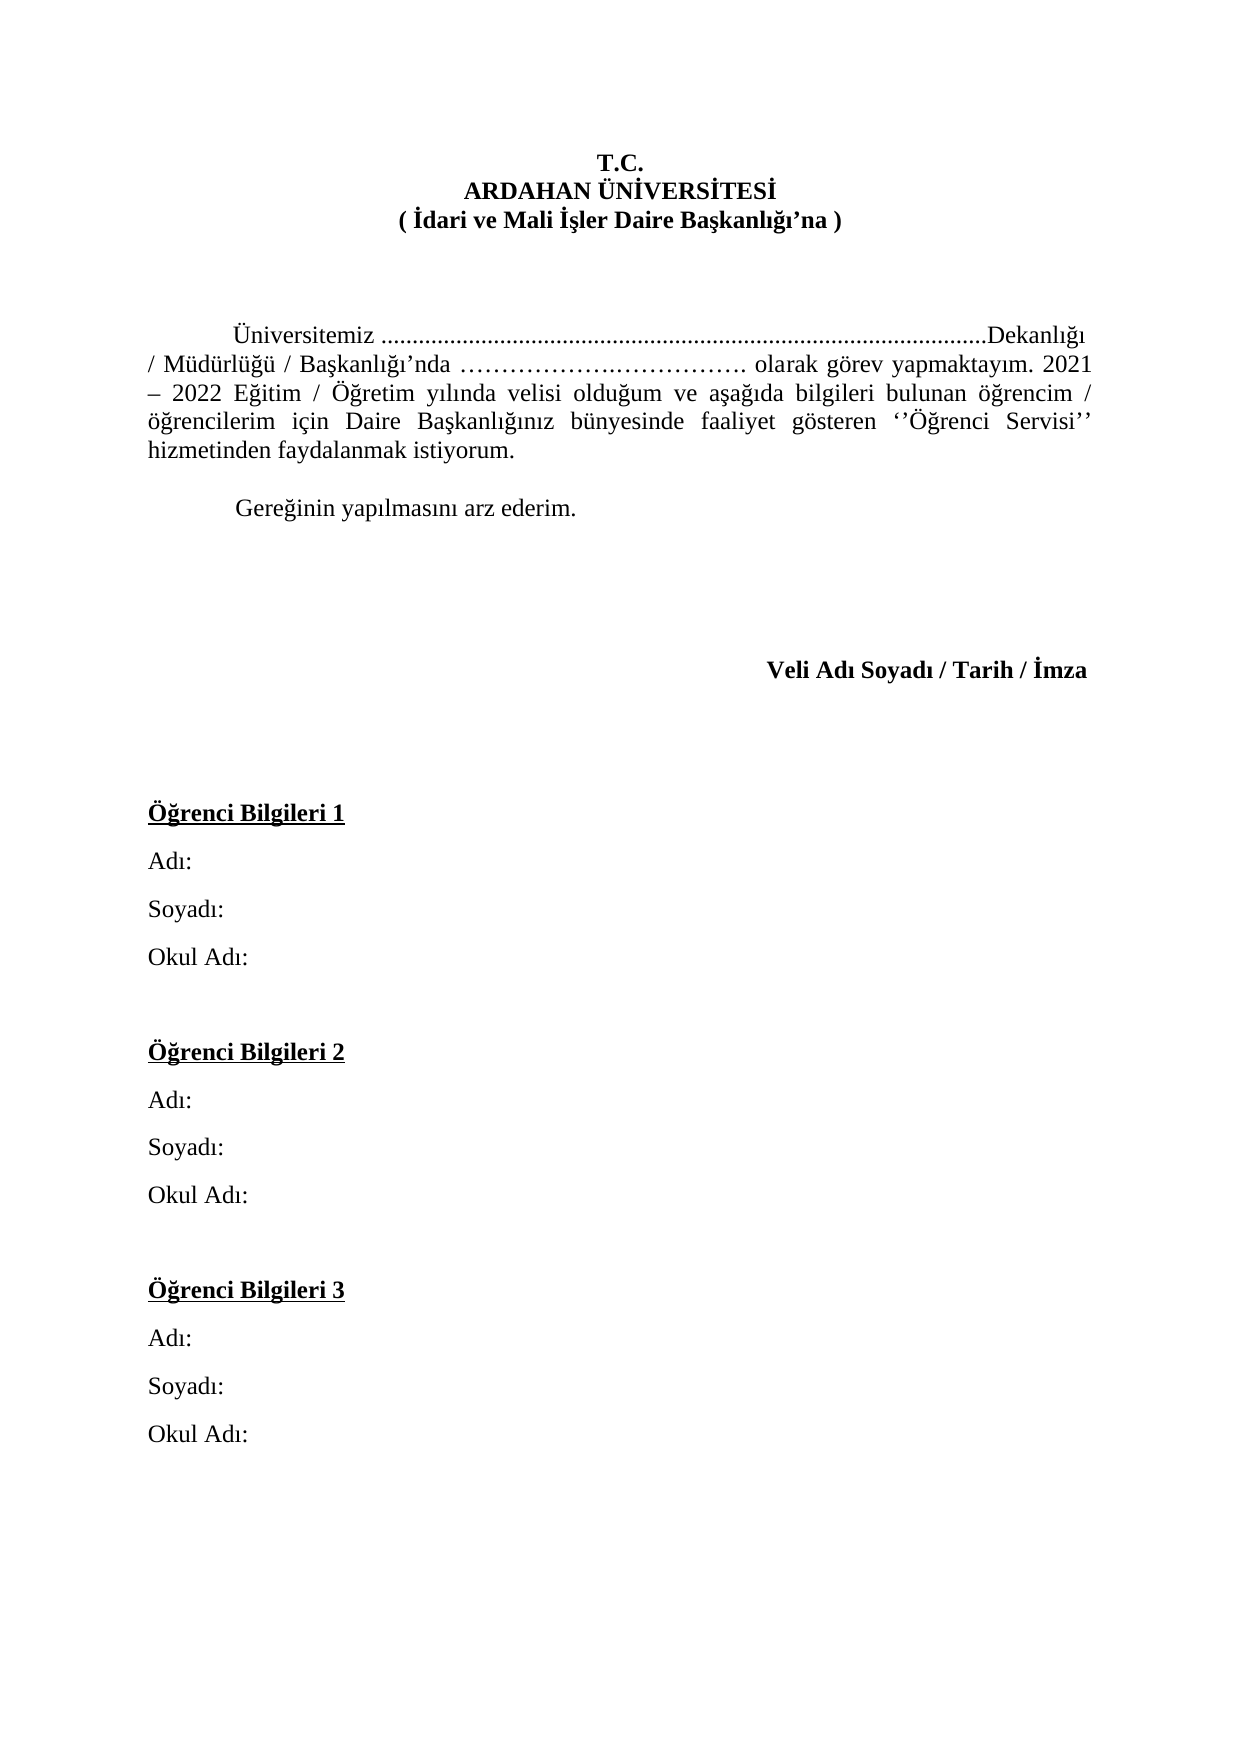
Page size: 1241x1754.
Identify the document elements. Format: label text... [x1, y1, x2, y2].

text Adı: [148, 1085, 1093, 1113]
text T.C. [148, 148, 1093, 176]
text Adı: [148, 1323, 1093, 1352]
text Öğrenci Bilgileri 1 [148, 798, 1093, 827]
text ARDAHAN ÜNİVERSİTESİ [148, 176, 1093, 205]
text Okul Adı: [148, 1180, 1093, 1209]
text ( İdari ve Mali İşler Daire Başkanlığı’na ) [148, 205, 1093, 234]
text Veli Adı Soyadı / Tarih / İmza [148, 655, 1093, 684]
text Öğrenci Bilgileri 2 [148, 1037, 1093, 1066]
text Üniversitemiz .................................................................................................Dekanlığı / Müdürlüğü / Başkanlığı’nda ……………….……………. olarak görev yapmaktayım. 2021 – 2022 Eğitim / Öğretim yılında velisi olduğum ve aşağıda bilgileri bulunan öğrencim / öğrencilerim için Daire Başkanlığınız bünyesinde faaliyet gösteren ‘’Öğrenci Servisi’’ hizmetinden faydalanmak istiyorum. [148, 320, 1093, 464]
text Soyadı: [148, 1132, 1093, 1161]
text Adı: [148, 846, 1093, 875]
text Soyadı: [148, 1371, 1093, 1400]
text Gereğinin yapılmasını arz ederim. [148, 493, 1093, 521]
text Okul Adı: [148, 942, 1093, 970]
text Okul Adı: [148, 1419, 1093, 1447]
text Soyadı: [148, 894, 1093, 923]
text Öğrenci Bilgileri 3 [148, 1276, 1093, 1304]
